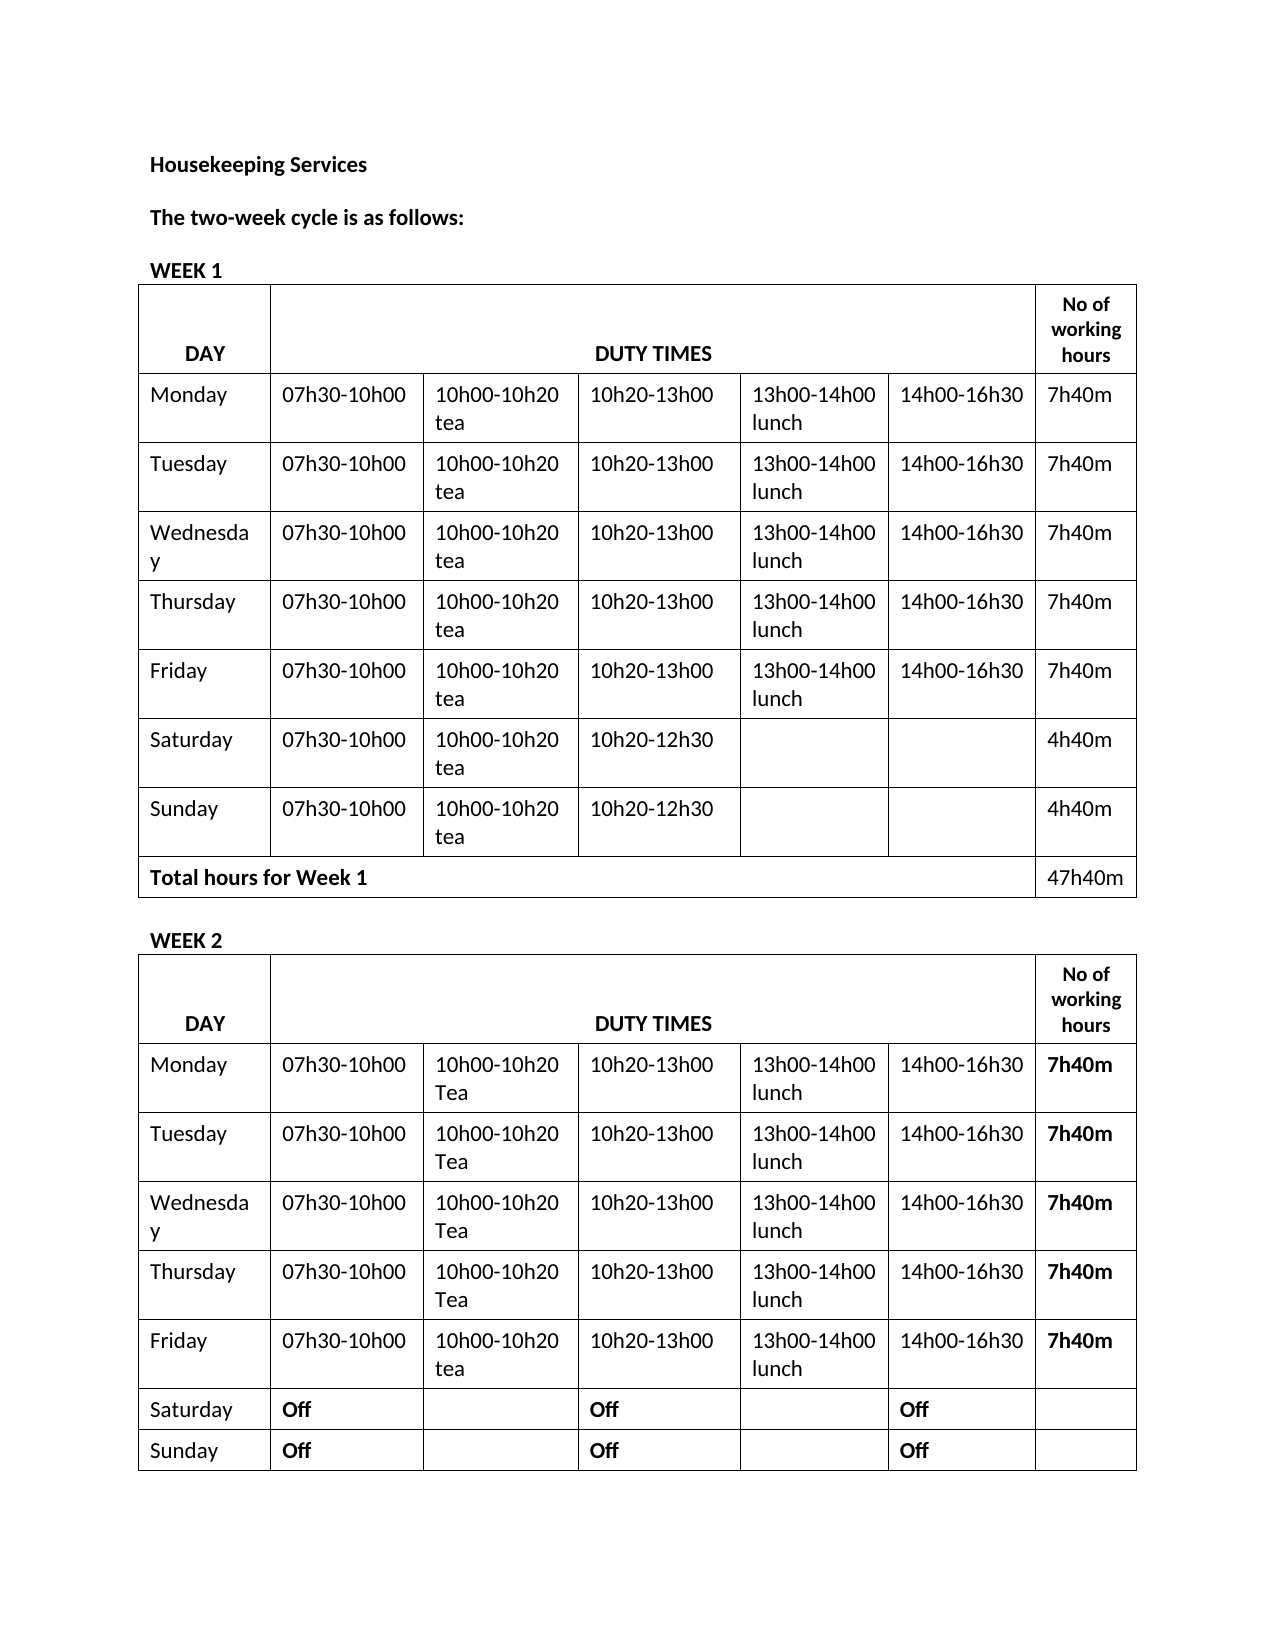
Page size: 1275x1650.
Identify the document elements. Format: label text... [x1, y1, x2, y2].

table_cell [1036, 1389, 1136, 1429]
table_cell Tuesday [139, 443, 270, 511]
table_cell 14h00-16h30 [889, 581, 1035, 649]
table_cell 14h00-16h30 [889, 1251, 1035, 1319]
table_header No of working hours [1036, 955, 1136, 1043]
table_cell 10h00-10h20 tea [424, 650, 578, 718]
table_cell Friday [139, 1320, 270, 1388]
table_cell Saturday [139, 719, 270, 787]
table_cell 07h30-10h00 [271, 650, 423, 718]
table_cell 14h00-16h30 [889, 1182, 1035, 1250]
text The two-week cycle is as follows: [150, 203, 1125, 231]
table_cell 7h40m [1036, 443, 1136, 511]
table_cell 13h00-14h00 lunch [741, 443, 888, 511]
table_cell 13h00-14h00 lunch [741, 1251, 888, 1319]
table_cell Tuesday [139, 1113, 270, 1181]
text Housekeeping Services [150, 150, 1125, 178]
table_header No of working hours [1036, 285, 1136, 373]
table_cell 7h40m [1036, 1251, 1136, 1319]
table_header DAY [139, 955, 270, 1043]
table_cell 13h00-14h00 lunch [741, 581, 888, 649]
table_cell 10h20-12h30 [579, 788, 740, 856]
table_cell 07h30-10h00 [271, 719, 423, 787]
table_cell 10h00-10h20 tea [424, 788, 578, 856]
table_cell 10h00-10h20 Tea [424, 1182, 578, 1250]
table_cell 14h00-16h30 [889, 650, 1035, 718]
table_cell 7h40m [1036, 512, 1136, 580]
table_cell 13h00-14h00 lunch [741, 650, 888, 718]
table_cell 7h40m [1036, 1320, 1136, 1388]
table_cell [741, 1389, 888, 1429]
table_cell [424, 1389, 578, 1429]
table_cell 13h00-14h00 lunch [741, 1182, 888, 1250]
table_cell [741, 788, 888, 856]
table_header DAY [139, 285, 270, 373]
table_cell Thursday [139, 581, 270, 649]
table_cell 14h00-16h30 [889, 1113, 1035, 1181]
table_cell 7h40m [1036, 1113, 1136, 1181]
table_cell 07h30-10h00 [271, 1320, 423, 1388]
table_cell Thursday [139, 1251, 270, 1319]
table_cell 10h20-12h30 [579, 719, 740, 787]
table_cell 07h30-10h00 [271, 1182, 423, 1250]
table_cell 07h30-10h00 [271, 443, 423, 511]
table_cell 14h00-16h30 [889, 512, 1035, 580]
table_cell [424, 1430, 578, 1470]
table_cell 10h00-10h20 Tea [424, 1251, 578, 1319]
table_cell 07h30-10h00 [271, 1044, 423, 1112]
table_cell Wednesday [139, 1182, 270, 1250]
table_cell 14h00-16h30 [889, 1320, 1035, 1388]
table_cell [1036, 1430, 1136, 1470]
table_cell Off [271, 1430, 423, 1470]
table_cell 4h40m [1036, 788, 1136, 856]
table_cell 7h40m [1036, 374, 1136, 442]
table_cell Total hours for Week 1 [139, 857, 1035, 897]
table_cell [741, 719, 888, 787]
table_cell Off [889, 1389, 1035, 1429]
table_cell 13h00-14h00 lunch [741, 1320, 888, 1388]
table_cell 10h20-13h00 [579, 374, 740, 442]
table_cell 10h20-13h00 [579, 512, 740, 580]
table_cell Wednesday [139, 512, 270, 580]
table_cell [889, 788, 1035, 856]
table_cell 47h40m [1036, 857, 1136, 897]
table_cell 13h00-14h00 lunch [741, 512, 888, 580]
table_cell 07h30-10h00 [271, 1113, 423, 1181]
table_cell 10h00-10h20 Tea [424, 1113, 578, 1181]
table_cell 14h00-16h30 [889, 374, 1035, 442]
table_cell 10h00-10h20 tea [424, 443, 578, 511]
table_cell 07h30-10h00 [271, 788, 423, 856]
table_cell 07h30-10h00 [271, 374, 423, 442]
table_cell 13h00-14h00 lunch [741, 1113, 888, 1181]
table_cell 10h20-13h00 [579, 443, 740, 511]
table_cell 10h00-10h20 tea [424, 581, 578, 649]
table_cell Monday [139, 374, 270, 442]
table_cell 7h40m [1036, 1182, 1136, 1250]
table_cell 10h20-13h00 [579, 1320, 740, 1388]
table_cell Off [889, 1430, 1035, 1470]
table_cell Friday [139, 650, 270, 718]
table_cell 10h20-13h00 [579, 1044, 740, 1112]
table_cell 10h20-13h00 [579, 581, 740, 649]
table_cell [741, 1430, 888, 1470]
table_cell Off [579, 1430, 740, 1470]
table_cell 4h40m [1036, 719, 1136, 787]
table_cell 7h40m [1036, 650, 1136, 718]
table_cell 10h20-13h00 [579, 1182, 740, 1250]
table_cell 10h20-13h00 [579, 1113, 740, 1181]
table_cell [889, 719, 1035, 787]
table_cell 14h00-16h30 [889, 443, 1035, 511]
table_cell Off [579, 1389, 740, 1429]
text WEEK 2 [150, 926, 1125, 954]
text WEEK 1 [150, 256, 1125, 284]
table_header DUTY TIMES [271, 285, 1035, 373]
table_cell 7h40m [1036, 581, 1136, 649]
table_cell 10h20-13h00 [579, 650, 740, 718]
table_cell 07h30-10h00 [271, 581, 423, 649]
table_cell 07h30-10h00 [271, 1251, 423, 1319]
table_cell Saturday [139, 1389, 270, 1429]
table_cell Sunday [139, 788, 270, 856]
table_cell 13h00-14h00 lunch [741, 1044, 888, 1112]
table_cell 13h00-14h00 lunch [741, 374, 888, 442]
table_cell 10h00-10h20 tea [424, 374, 578, 442]
table_cell 7h40m [1036, 1044, 1136, 1112]
table_header DUTY TIMES [271, 955, 1035, 1043]
table_cell 10h00-10h20 tea [424, 1320, 578, 1388]
table_cell 10h20-13h00 [579, 1251, 740, 1319]
table_cell 10h00-10h20 tea [424, 719, 578, 787]
table_cell Sunday [139, 1430, 270, 1470]
table_cell 07h30-10h00 [271, 512, 423, 580]
table_cell Monday [139, 1044, 270, 1112]
table_cell 14h00-16h30 [889, 1044, 1035, 1112]
table_cell 10h00-10h20 Tea [424, 1044, 578, 1112]
table_cell 10h00-10h20 tea [424, 512, 578, 580]
table_cell Off [271, 1389, 423, 1429]
